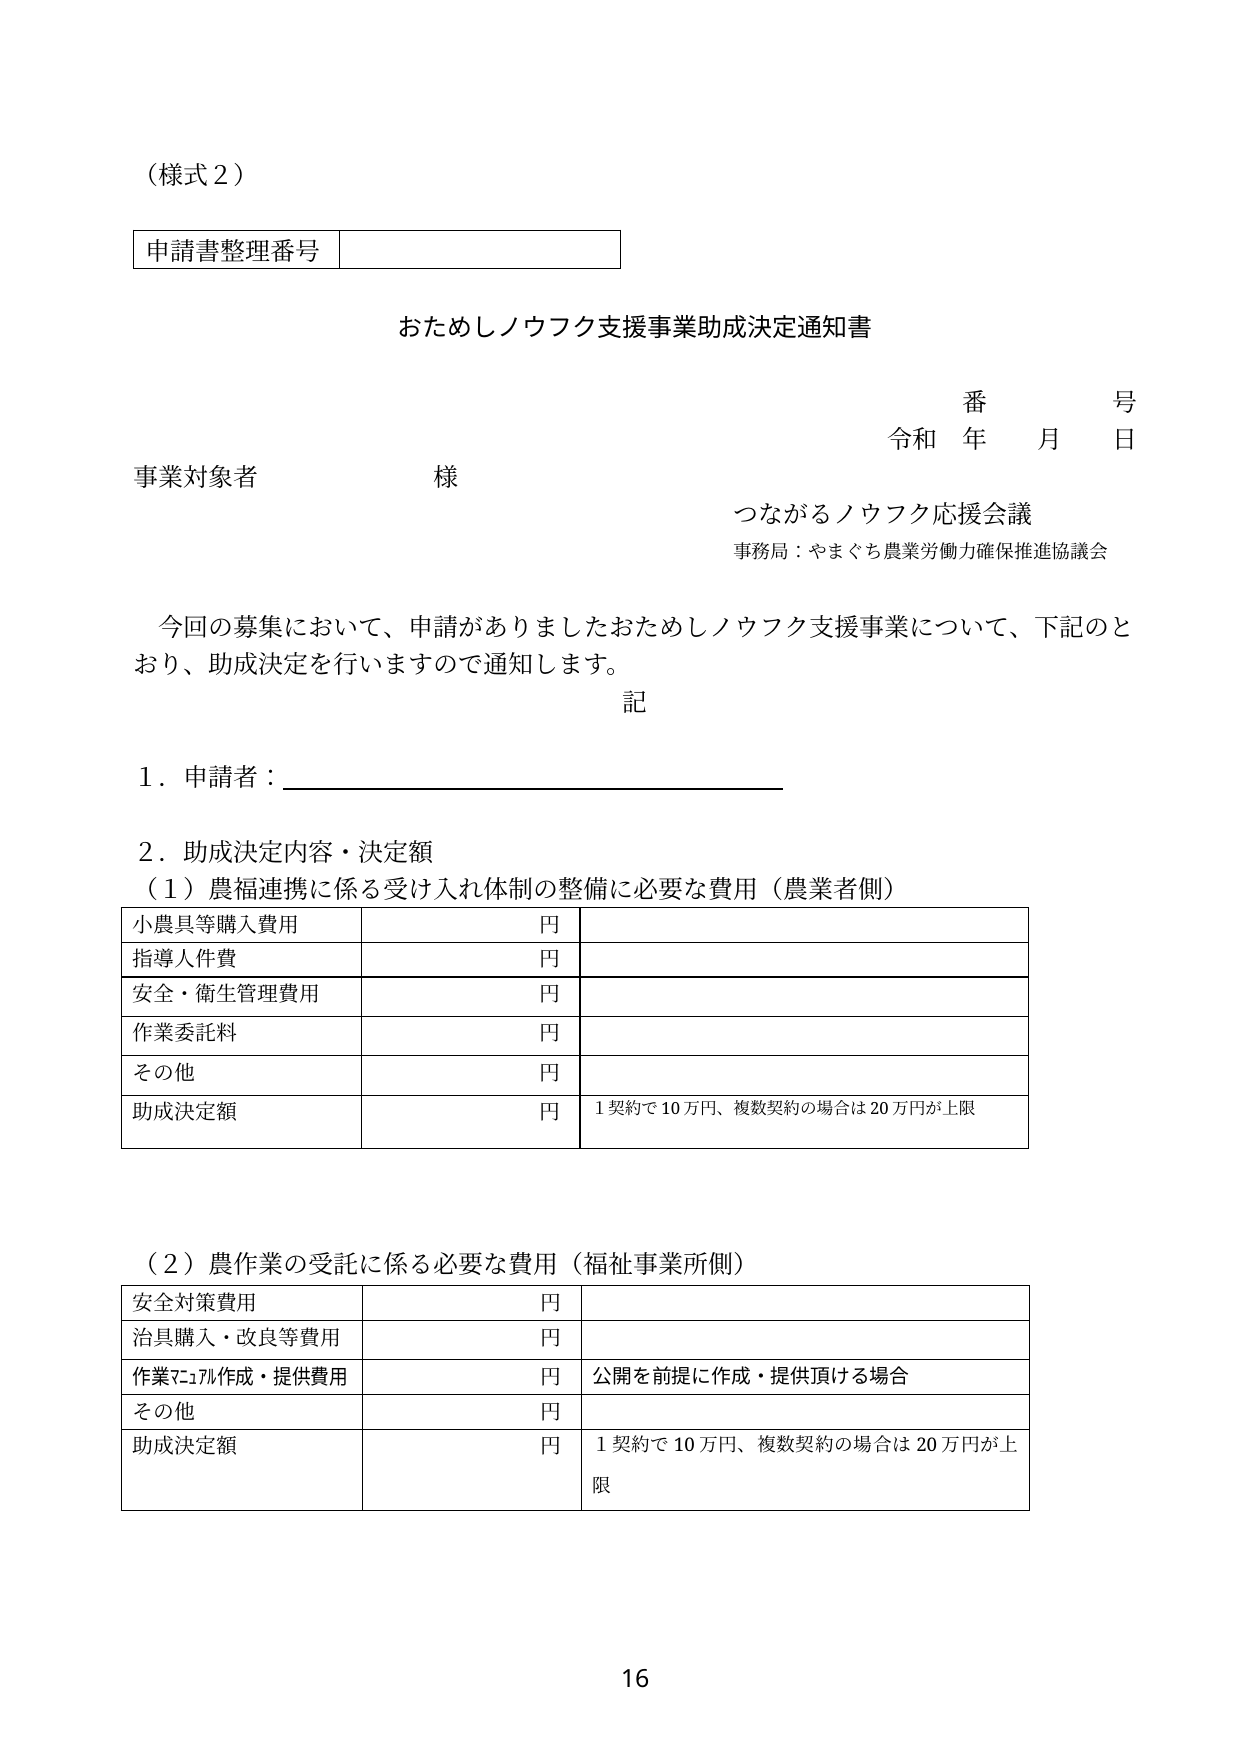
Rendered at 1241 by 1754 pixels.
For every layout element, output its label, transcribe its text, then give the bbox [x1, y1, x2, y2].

table_cell 円 [362, 1096, 579, 1148]
text （２）農作業の受託に係る必要な費用（福祉事業所側） [133, 1244, 1137, 1282]
table_cell 作業委託料 [122, 1017, 361, 1055]
table_cell 円 [363, 1360, 581, 1394]
table_cell 助成決定額 [122, 1430, 362, 1510]
table_cell [582, 1395, 1029, 1429]
table_cell [581, 978, 1028, 1016]
table_header 小農具等購入費用 [122, 908, 361, 942]
table_cell 助成決定額 [122, 1096, 361, 1148]
table_header 申請書整理番号 [134, 231, 339, 268]
table_cell 円 [362, 1056, 579, 1094]
text 番 号 [133, 382, 1137, 419]
table_cell [582, 1321, 1029, 1359]
text 事業対象者 様 [133, 457, 1137, 494]
text （様式２） [133, 154, 1137, 192]
table_cell 円 [362, 1017, 579, 1055]
table_cell 円 [363, 1321, 581, 1359]
table_cell 円 [362, 943, 579, 976]
table_header 円 [362, 908, 579, 942]
table_cell その他 [122, 1056, 361, 1094]
table_header 円 [363, 1286, 581, 1320]
text １．申請者： [133, 757, 1137, 794]
table_cell 公開を前提に作成・提供頂ける場合 [582, 1360, 1029, 1394]
text 今回の募集において、申請がありましたおためしノウフク支援事業について、下記のとおり、助成決定を行いますので通知します。 [133, 607, 1137, 682]
table_header [582, 1286, 1029, 1320]
text 令和 年 月 日 [133, 419, 1137, 457]
table_cell [581, 943, 1028, 976]
table_header [340, 231, 620, 268]
text つながるノウフク応援会議 [133, 494, 1137, 532]
table_cell 円 [362, 978, 579, 1016]
table_cell １契約で10万円、複数契約の場合は20万円が上限 [581, 1096, 1028, 1148]
table_cell 円 [363, 1395, 581, 1429]
text 記 [133, 682, 1137, 719]
table_cell 指導人件費 [122, 943, 361, 976]
table_cell [581, 1056, 1028, 1094]
table_header 安全対策費用 [122, 1286, 362, 1320]
text ２．助成決定内容・決定額 [133, 832, 1137, 869]
table_cell [581, 1017, 1028, 1055]
text 事務局：やまぐち農業労働力確保推進協議会 [133, 532, 1137, 569]
table_cell 治具購入・改良等費用 [122, 1321, 362, 1359]
table_cell その他 [122, 1395, 362, 1429]
table_cell 作業ﾏﾆｭｱﾙ作成・提供費用 [122, 1360, 362, 1394]
text おためしノウフク支援事業助成決定通知書 [133, 307, 1137, 344]
table_header [581, 908, 1028, 942]
table_cell 安全・衛生管理費用 [122, 978, 361, 1016]
table_cell １契約で10万円、複数契約の場合は20万円が上限 [582, 1430, 1029, 1510]
table_cell 円 [363, 1430, 581, 1510]
text （１）農福連携に係る受け入れ体制の整備に必要な費用（農業者側） [133, 869, 1137, 907]
